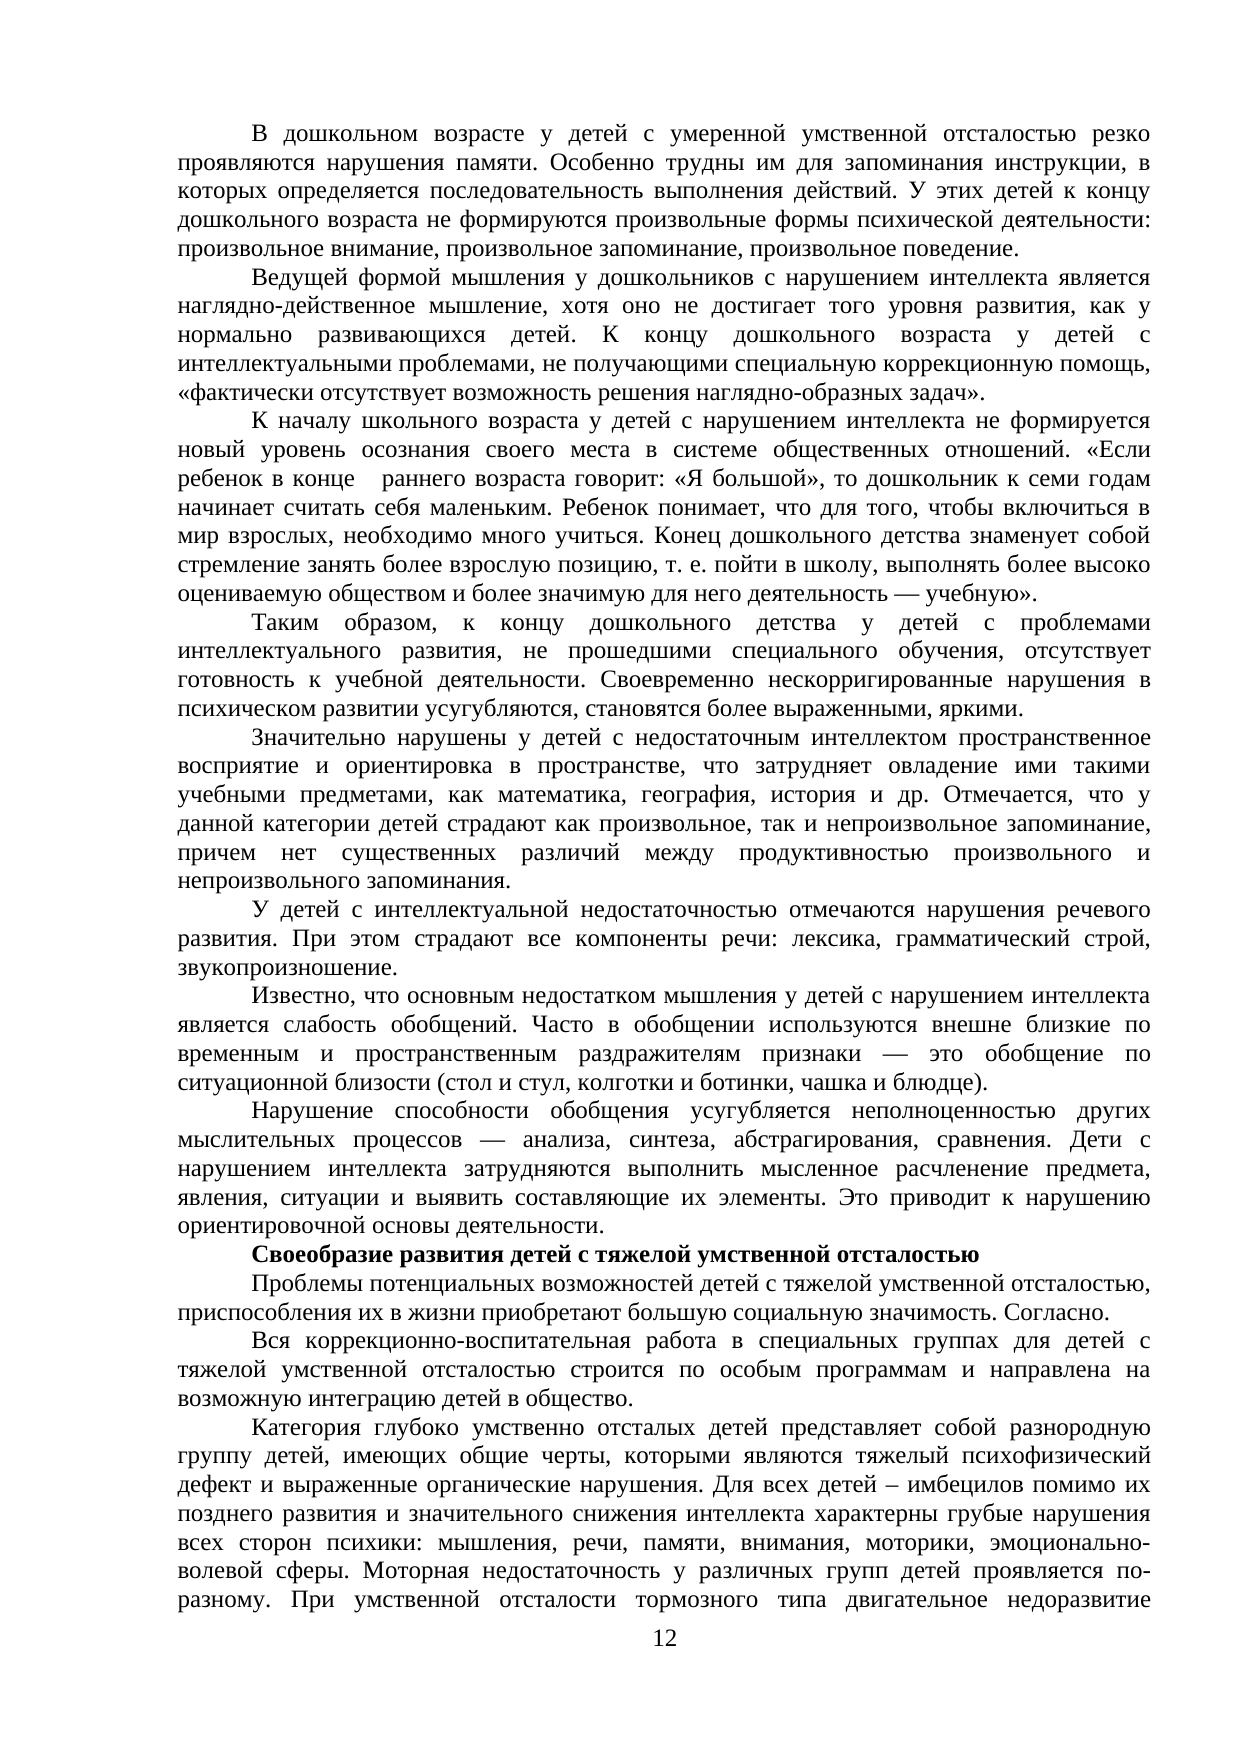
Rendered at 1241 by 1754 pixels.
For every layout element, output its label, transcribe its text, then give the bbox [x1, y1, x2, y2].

text У детей с интеллектуальной недостаточностью отмечаются нарушения речевого развития. При этом страдают все компоненты речи: лексика, грамматический строй, звукопроизношение. [177, 894, 1152, 981]
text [177, 1412, 1152, 1613]
text Вся коррекционно-воспитательная работа в специальных группах для детей с тяжелой умственной отсталостью строится по особым программам и направлена на возможную интеграцию детей в общество. [177, 1326, 1152, 1412]
text Ведущей формой мышления у дошкольников с нарушением интеллекта является наглядно-действенное мышление, хотя оно не достигает того уровня развития, как у нормально развивающихся детей. К концу дошкольного возраста у детей с интеллектуальными проблемами, не получающими специальную коррекционную помощь, «фактически отсутствует возможность решения наглядно-образных задач». [177, 262, 1152, 406]
text Таким образом, к концу дошкольного детства у детей с проблемами интеллектуального развития, не прошедшими специального обучения, отсутствует готовность к учебной деятельности. Своевременно нескорригированные нарушения в психическом развитии усугубляются, становятся более выраженными, яркими. [177, 607, 1152, 722]
text Проблемы потенциальных возможностей детей с тяжелой умственной отсталостью, приспособления их в жизни приобретают большую социальную значимость. Согласно. [177, 1268, 1152, 1326]
text Нарушение способности обобщения усугубляется неполноценностью других мыслительных процессов — анализа, синтеза, абстрагирования, сравнения. Дети с нарушением интеллекта затрудняются выполнить мысленное расчленение предмета, явления, ситуации и выявить составляющие их элементы. Это приводит к нарушению ориентировочной основы деятельности. [177, 1096, 1152, 1239]
text Своеобразие развития детей с тяжелой умственной отсталостью [177, 1239, 1152, 1268]
text В дошкольном возрасте у детей с умеренной умственной отсталостью резко проявляются нарушения памяти. Особенно трудны им для запоминания инструкции, в которых определяется последовательность выполнения действий. У этих детей к концу дошкольного возраста не формируются произвольные формы психической деятельности: произвольное внимание, произвольное запоминание, произвольное поведение. [177, 118, 1152, 262]
text К началу школьного возраста у детей с нарушением интеллекта не формируется новый уровень осознания своего места в системе общественных отношений. «Если ребенок в конце раннего возраста говорит: «Я большой», то дошкольник к семи годам начинает считать себя маленьким. Ребенок понимает, что для того, чтобы включиться в мир взрослых, необходимо много учиться. Конец дошкольного детства знаменует собой стремление занять более взрослую позицию, т. е. пойти в школу, выполнять более высоко оцениваемую обществом и более значимую для него деятельность — учебную». [177, 406, 1152, 607]
text Известно, что основным недостатком мышления у детей с нарушением интеллекта является слабость обобщений. Часто в обобщении используются внешне близкие по временным и пространственным раздражителям признаки — это обобщение по ситуационной близости (стол и стул, колготки и ботинки, чашка и блюдце). [177, 981, 1152, 1096]
text Значительно нарушены у детей с недостаточным интеллектом пространственное восприятие и ориентировка в пространстве, что затрудняет овладение ими такими учебными предметами, как математика, география, история и др. Отмечается, что у данной категории детей страдают как произвольное, так и непроизвольное запоминание, причем нет существенных различий между продуктивностью произвольного и непроизвольного запоминания. [177, 722, 1152, 894]
